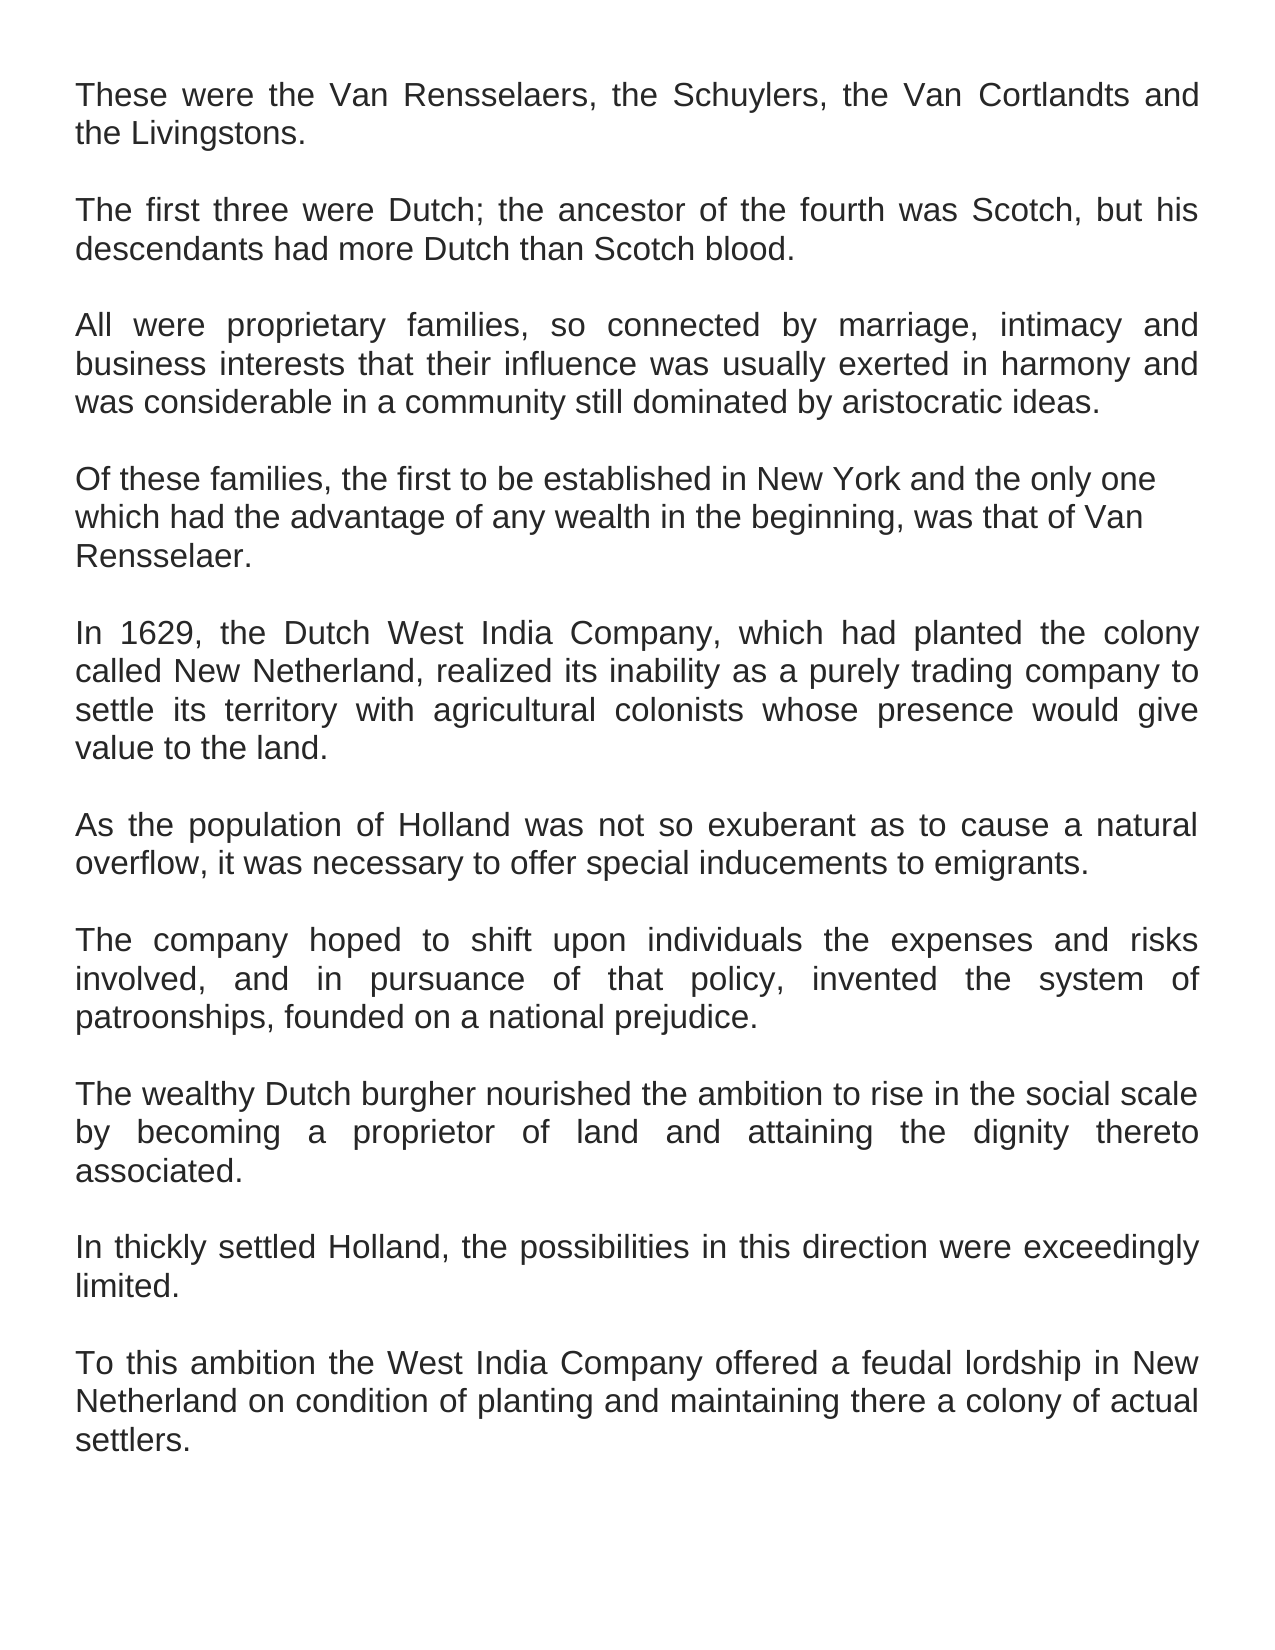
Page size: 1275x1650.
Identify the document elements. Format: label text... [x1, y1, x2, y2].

text The wealthy Dutch burgher nourished the ambition to rise in the social scale by becoming a proprietor of land and attaining the dignity thereto associated. [75, 1074, 1200, 1189]
text These were the Van Rensselaers, the Schuylers, the Van Cortlandts and the Livingstons. [75, 75, 1200, 152]
text The first three were Dutch; the ancestor of the fourth was Scotch, but his descendants had more Dutch than Scotch blood. [75, 190, 1200, 267]
text In 1629, the Dutch West India Company, which had planted the colony called New Netherland, realized its inability as a purely trading company to settle its territory with agricultural colonists whose presence would give value to the land. [75, 613, 1200, 767]
text In thickly settled Holland, the possibilities in this direction were exceedingly limited. [75, 1228, 1200, 1304]
text Of these families, the first to be established in New York and the only one which had the advantage of any wealth in the beginning, was that of Van Rensselaer. [75, 459, 1200, 574]
text To this ambition the West India Company offered a feudal lordship in New Netherland on condition of planting and maintaining there a colony of actual settlers. [75, 1343, 1200, 1458]
text All were proprietary families, so connected by marriage, intimacy and business interests that their influence was usually exerted in harmony and was considerable in a community still dominated by aristocratic ideas. [75, 305, 1200, 421]
text As the population of Holland was not so exuberant as to cause a natural overflow, it was necessary to offer special inducements to emigrants. [75, 805, 1200, 882]
text The company hoped to shift upon individuals the expenses and risks involved, and in pursuance of that policy, invented the system of patroonships, founded on a national prejudice. [75, 920, 1200, 1036]
